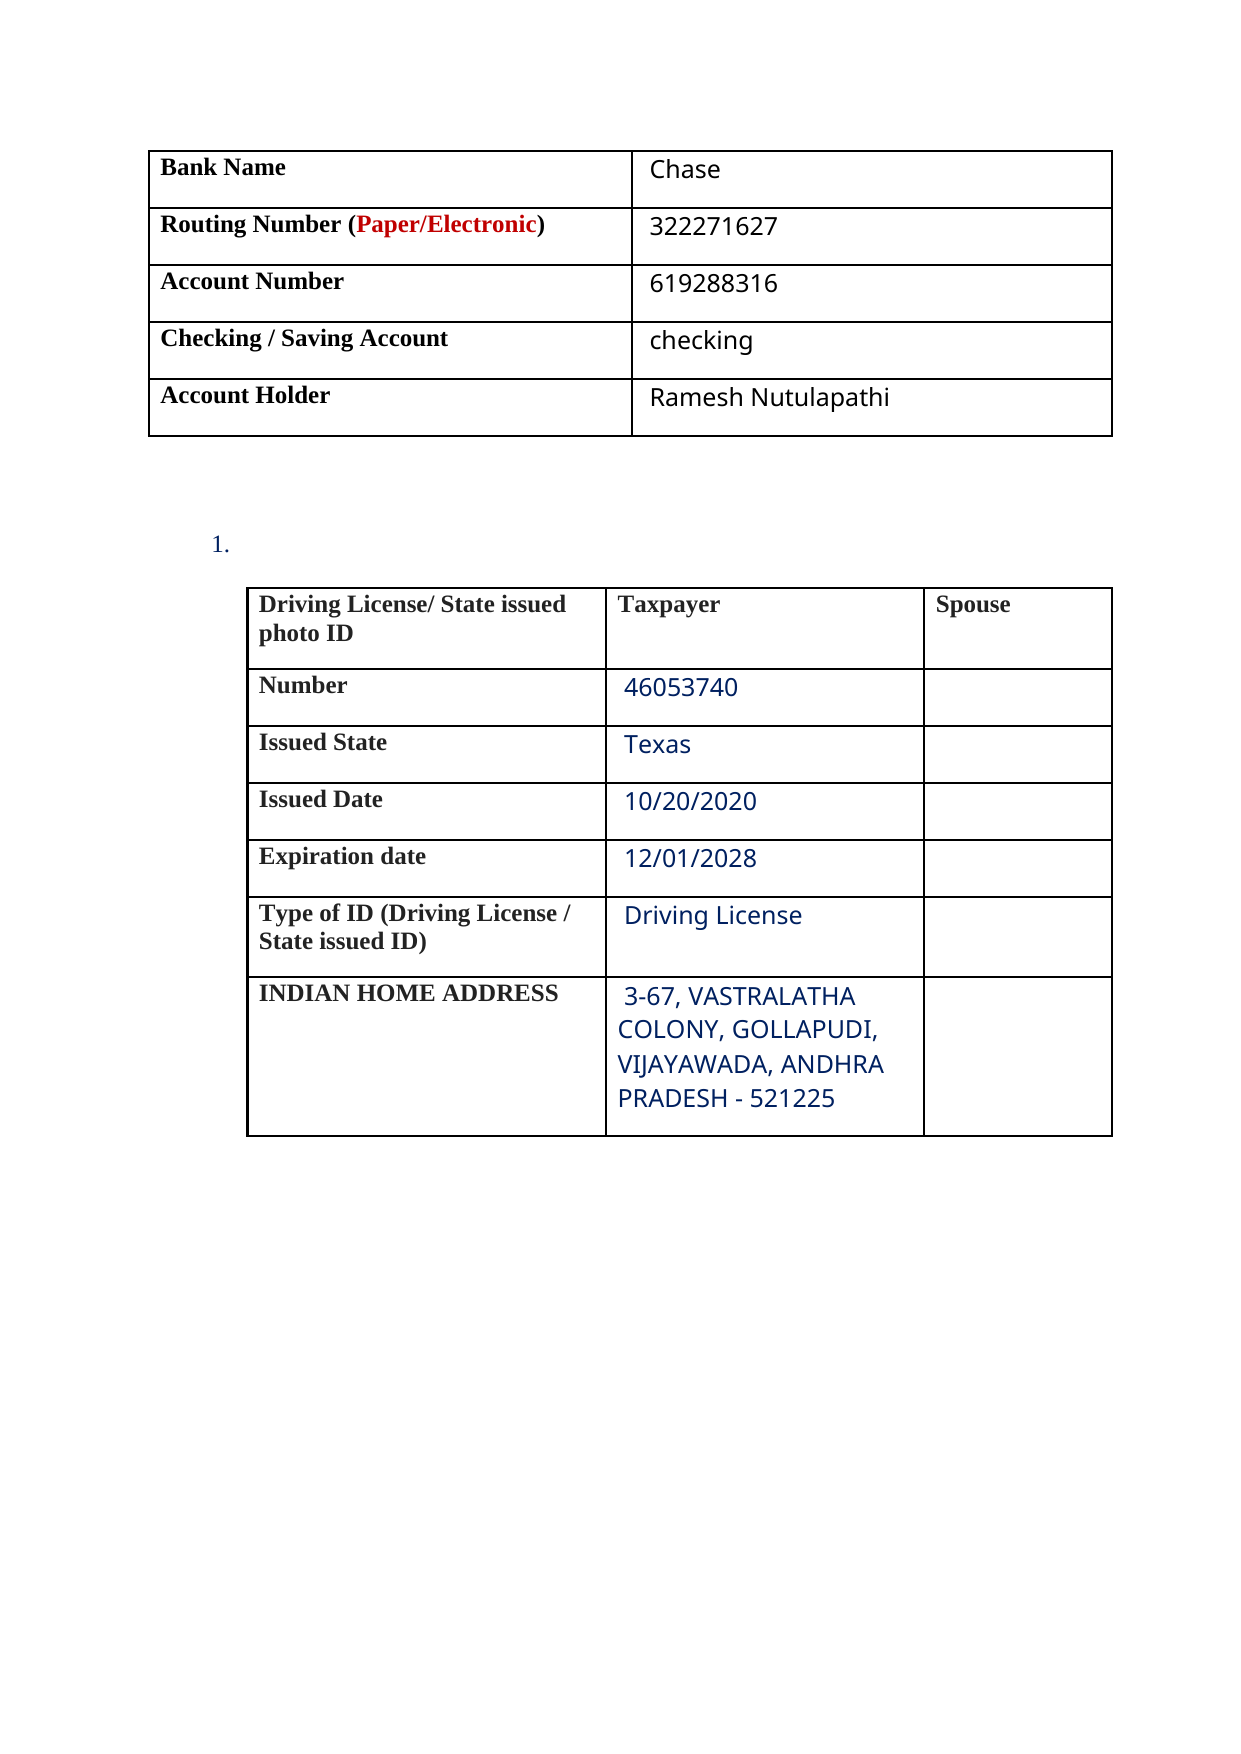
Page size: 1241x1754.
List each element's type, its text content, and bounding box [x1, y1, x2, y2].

table_header Driving License/ State issued photo ID [249, 589, 605, 668]
table_header Bank Name [150, 152, 631, 207]
table_cell Account Holder [150, 380, 631, 435]
table_header Taxpayer [607, 589, 923, 668]
table_cell 322271627 [633, 209, 1111, 264]
table_cell Texas [607, 727, 923, 782]
table_cell Type of ID (Driving License / State issued ID) [249, 898, 605, 976]
table_cell checking [633, 323, 1111, 378]
table_cell 46053740 [607, 670, 923, 725]
table_cell Driving License [607, 898, 923, 976]
table_cell [925, 841, 1111, 896]
table_cell [925, 670, 1111, 725]
table_cell [925, 727, 1111, 782]
table_header Chase [633, 152, 1111, 207]
table_cell Number [249, 670, 605, 725]
table_cell Issued State [249, 727, 605, 782]
table_cell Ramesh Nutulapathi [633, 380, 1111, 435]
table_cell Routing Number (Paper/Electronic) [150, 209, 631, 264]
table_cell Account Number [150, 266, 631, 321]
table_cell 12/01/2028 [607, 841, 923, 896]
table_cell INDIAN HOME ADDRESS [249, 978, 605, 1135]
table_cell Checking / Saving Account [150, 323, 631, 378]
table_cell [925, 978, 1111, 1135]
table_cell 3-67, VASTRALATHA COLONY, GOLLAPUDI, VIJAYAWADA, ANDHRA PRADESH - 521225 [607, 978, 923, 1135]
table_cell Issued Date [249, 784, 605, 839]
table_cell [925, 898, 1111, 976]
table_cell 10/20/2020 [607, 784, 923, 839]
table_cell [925, 784, 1111, 839]
table_cell 619288316 [633, 266, 1111, 321]
table_header Spouse [925, 589, 1111, 668]
table_cell Expiration date [249, 841, 605, 896]
